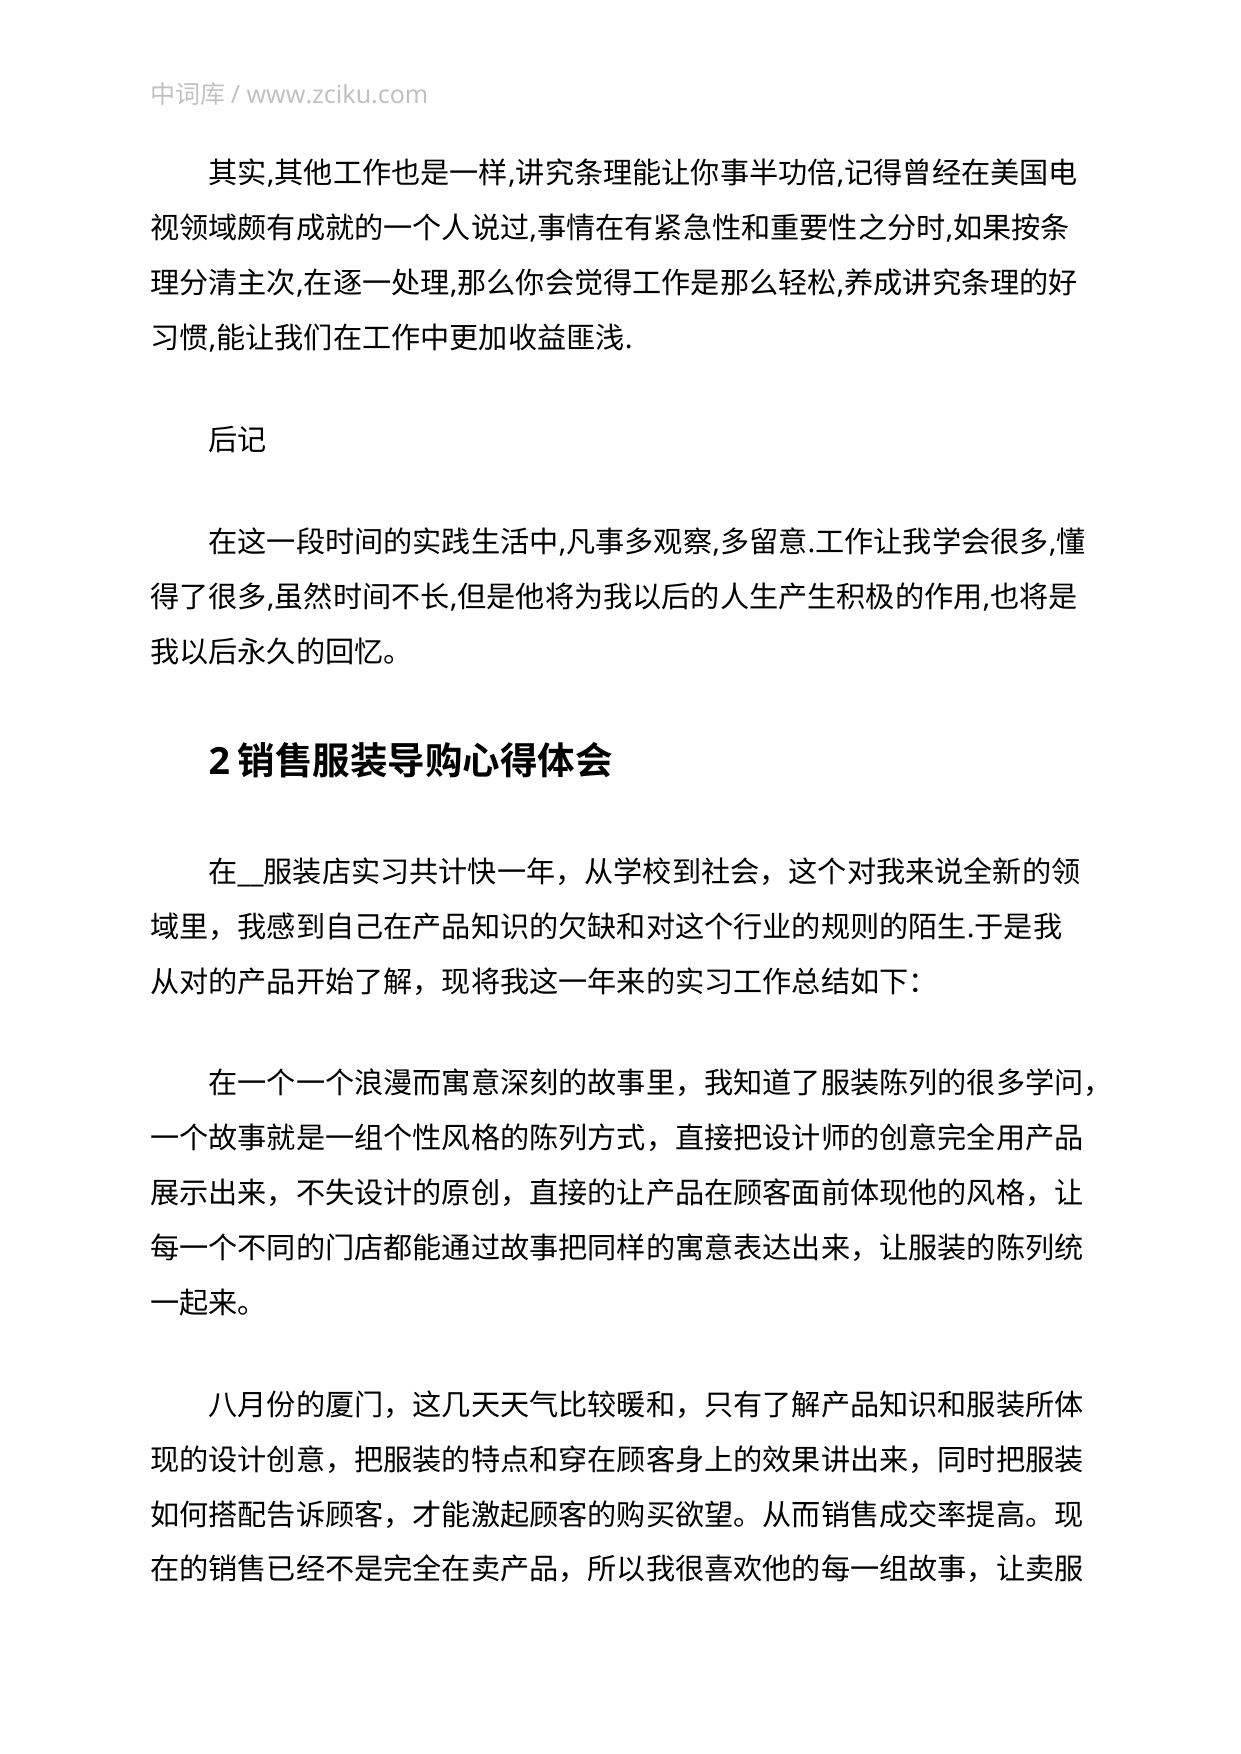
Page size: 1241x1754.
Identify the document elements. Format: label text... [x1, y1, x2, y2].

text 在这一段时间的实践生活中,凡事多观察,多留意.工作让我学会很多,懂得了很多,虽然时间不长,但是他将为我以后的人生产生积极的作用,也将是我以后永久的回忆。 [150, 519, 1090, 671]
text 在一个一个浪漫而寓意深刻的故事里，我知道了服装陈列的很多学问，一个故事就是一组个性风格的陈列方式，直接把设计师的创意完全用产品展示出来，不失设计的原创，直接的让产品在顾客面前体现他的风格，让每一个不同的门店都能通过故事把同样的寓意表达出来，让服装的陈列统一起来。 [150, 1060, 1090, 1322]
text 其实,其他工作也是一样,讲究条理能让你事半功倍,记得曾经在美国电视领域颇有成就的一个人说过,事情在有紧急性和重要性之分时,如果按条理分清主次,在逐一处理,那么你会觉得工作是那么轻松,养成讲究条理的好习惯,能让我们在工作中更加收益匪浅. [150, 150, 1090, 357]
text 后记 [150, 417, 1090, 459]
text 2销售服装导购心得体会 [150, 731, 1090, 785]
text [150, 1381, 1090, 1588]
text 在__服装店实习共计快一年，从学校到社会，这个对我来说全新的领域里，我感到自己在产品知识的欠缺和对这个行业的规则的陌生.于是我从对的产品开始了解，现将我这一年来的实习工作总结如下： [150, 848, 1090, 1000]
